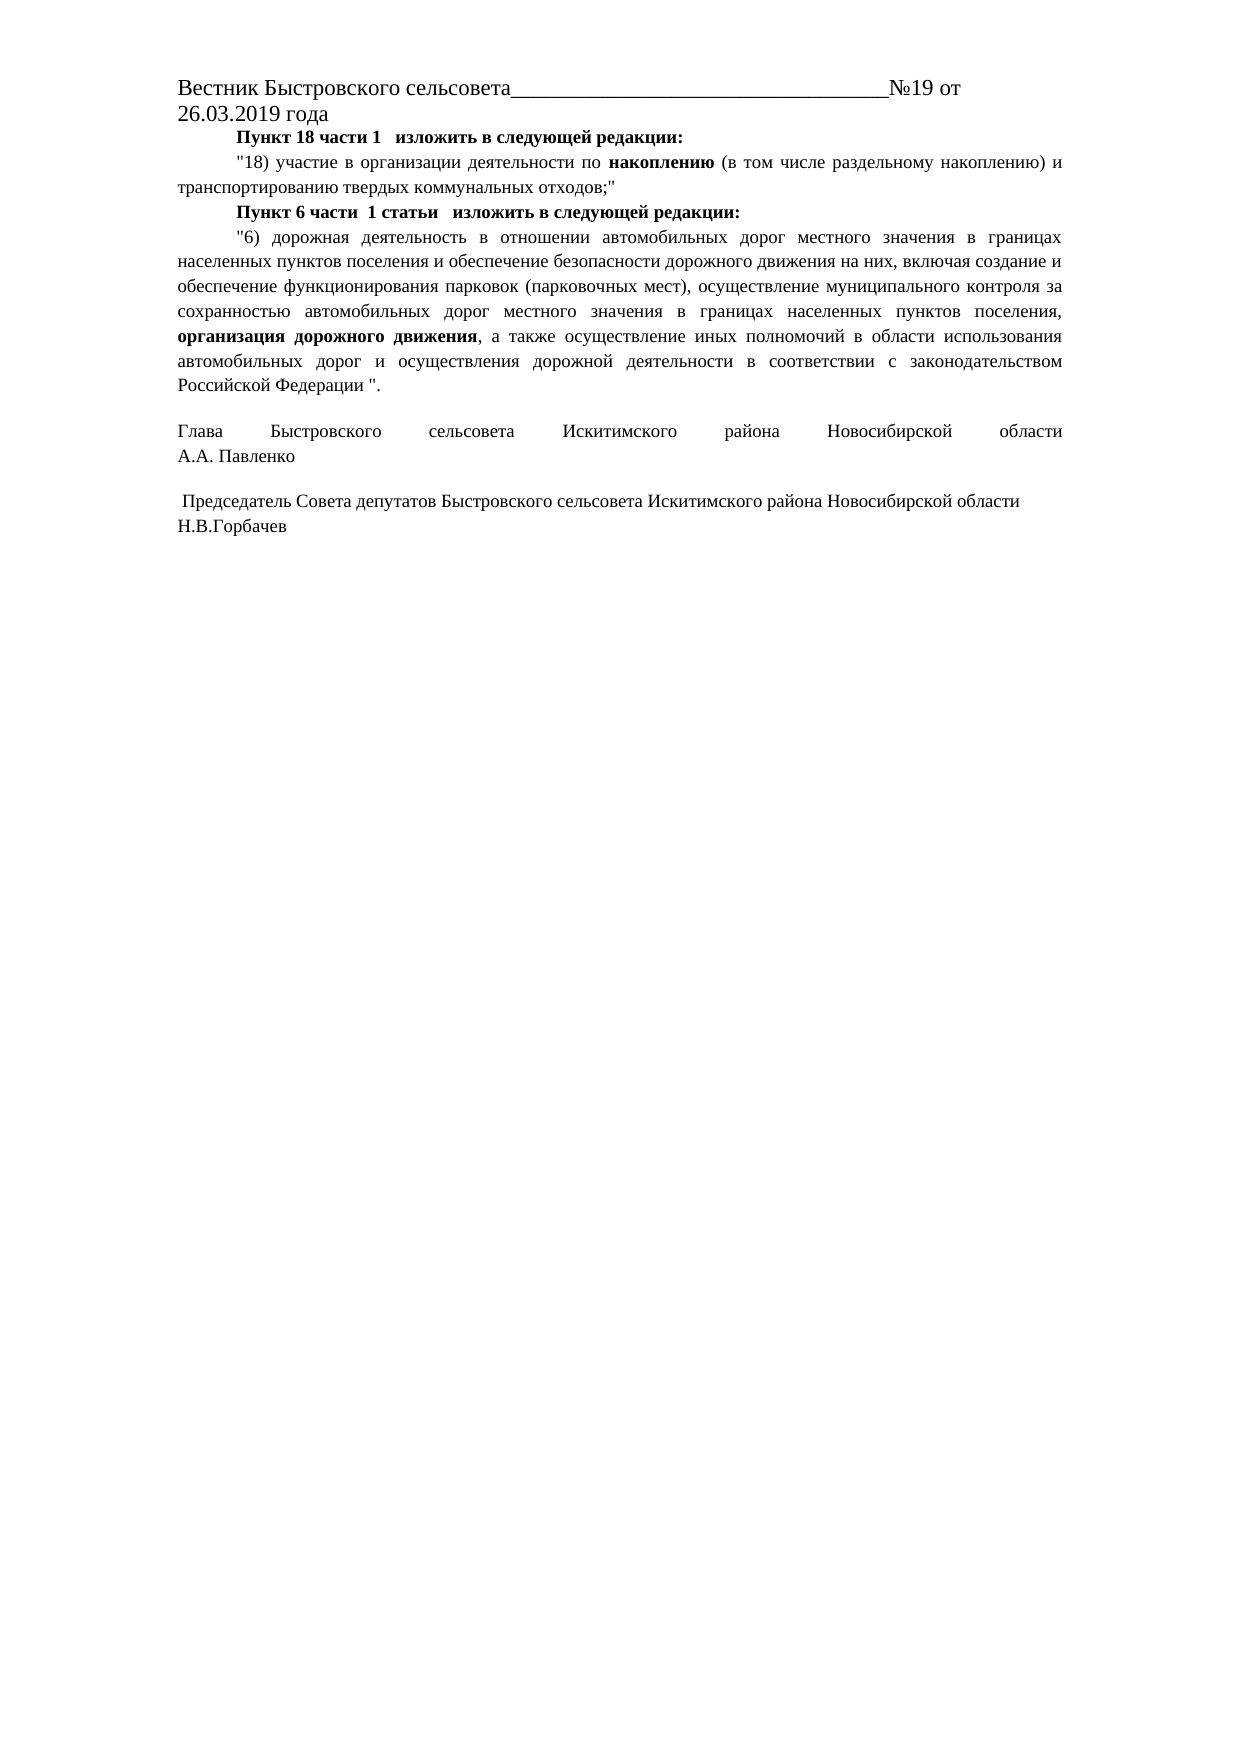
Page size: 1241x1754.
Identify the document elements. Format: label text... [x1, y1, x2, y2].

text Глава Быстровского сельсовета Искитимского района Новосибирской области А.А. Павленко [177, 420, 1063, 466]
text "6) дорожная деятельность в отношении автомобильных дорог местного значения в границах населенных пунктов поселения и обеспечение безопасности дорожного движения на них, включая создание и обеспечение функционирования парковок (парковочных мест), осуществление муниципального контроля за сохранностью автомобильных дорог местного значения в границах населенных пунктов поселения, организация дорожного движения, а также осуществление иных полномочий в области использования автомобильных дорог и осуществления дорожной деятельности в соответствии с законодательством Российской Федерации ". [177, 226, 1063, 396]
text "18) участие в организации деятельности по накоплению (в том числе раздельному накоплению) и транспортированию твердых коммунальных отходов;" [177, 151, 1063, 198]
text Пункт 18 части 1 изложить в следующей редакции: [177, 126, 1063, 148]
text Председатель Совета депутатов Быстровского сельсовета Искитимского района Новосибирской области Н.В.Горбачев [177, 490, 1063, 537]
text Пункт 6 части 1 статьи изложить в следующей редакции: [177, 201, 1063, 222]
